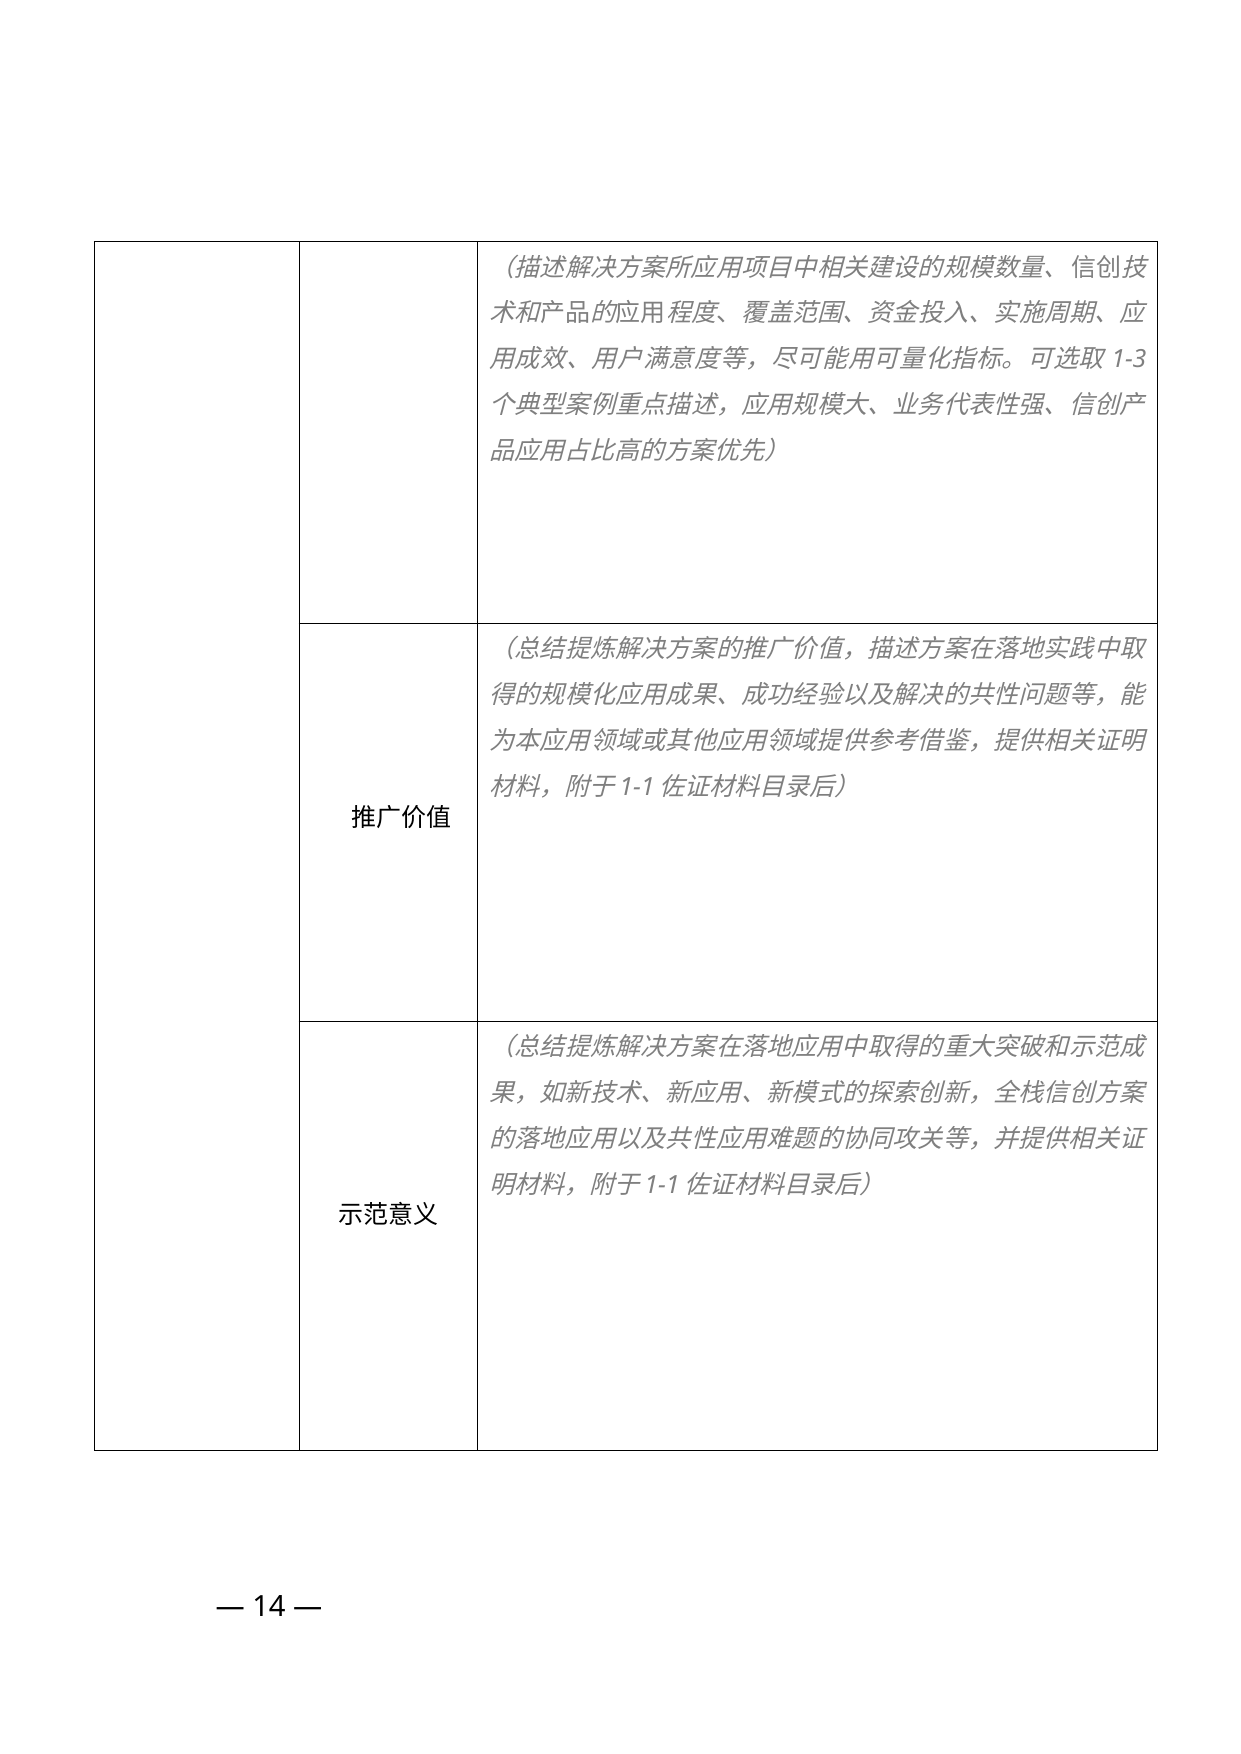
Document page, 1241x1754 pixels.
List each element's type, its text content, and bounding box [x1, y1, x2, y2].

table_cell （总结提炼解决方案在落地应用中取得的重大突破和示范成果，如新技术、新应用、新模式的探索创新，全栈信创方案的落地应用以及共性应用难题的协同攻关等，并提供相关证明材料，附于1-1佐证材料目录后） [478, 1022, 1157, 1450]
table_cell （描述解决方案所应用项目中相关建设的规模数量、信创技术和产品的应用程度、覆盖范围、资金投入、实施周期、应用成效、用户满意度等，尽可能用可量化指标。可选取1-3个典型案例重点描述，应用规模大、业务代表性强、信创产品应用占比高的方案优先） [478, 242, 1157, 623]
table_cell 示范意义 [300, 1022, 477, 1450]
table_cell （总结提炼解决方案的推广价值，描述方案在落地实践中取得的规模化应用成果、成功经验以及解决的共性问题等，能为本应用领域或其他应用领域提供参考借鉴，提供相关证明材料，附于1-1佐证材料目录后） [478, 624, 1157, 1021]
table_cell 推广价值 [300, 624, 477, 1021]
